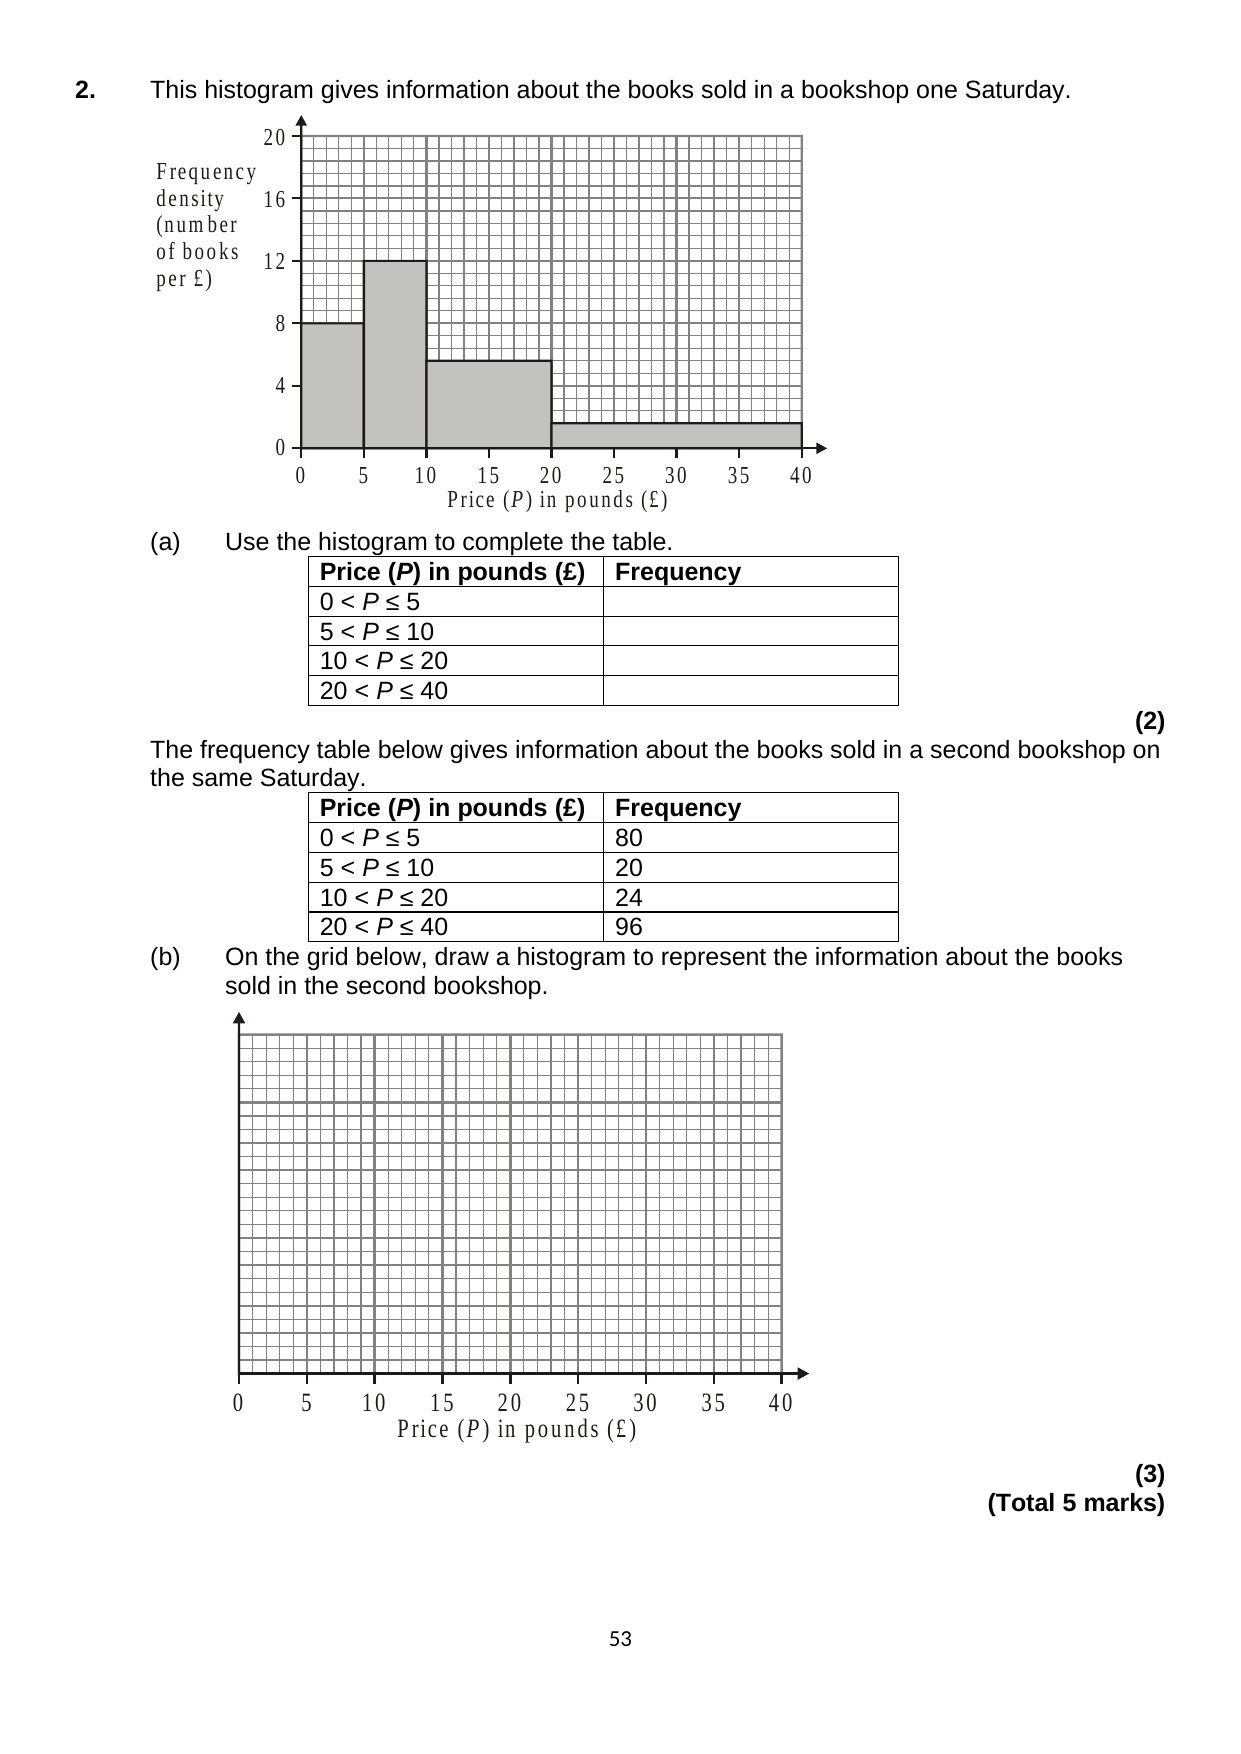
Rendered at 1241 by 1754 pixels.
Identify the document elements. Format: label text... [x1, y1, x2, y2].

table_cell 0 < P ≤ 5 [309, 823, 603, 852]
text 2. This histogram gives information about the books sold in a bookshop one Saturday. [75, 75, 1165, 104]
table_cell 10 < P ≤ 20 [309, 646, 603, 675]
table_cell 10 < P ≤ 20 [309, 883, 603, 911]
table_cell 5 < P ≤ 10 [309, 617, 603, 645]
table_cell 5 < P ≤ 10 [309, 853, 603, 882]
text (2) [75, 706, 1165, 735]
text (b) On the grid below, draw a histogram to represent the information about the books sold in the second bookshop. [150, 942, 1165, 1000]
table_cell [604, 587, 898, 616]
table_header Price (P) in pounds (£) [309, 793, 603, 822]
table_cell [604, 617, 898, 645]
table_header Frequency [604, 557, 898, 586]
table_cell [604, 676, 898, 705]
table_cell 20 [604, 853, 898, 882]
text (Total 5 marks) [75, 1488, 1165, 1517]
table_cell 96 [604, 913, 898, 941]
table_cell [604, 646, 898, 675]
table_cell 20 < P ≤ 40 [309, 676, 603, 705]
text (a) Use the histogram to complete the table. [75, 527, 1165, 556]
table_cell 20 < P ≤ 40 [309, 913, 603, 941]
table_cell 80 [604, 823, 898, 852]
table_cell 0 < P ≤ 5 [309, 587, 603, 616]
text The frequency table below gives information about the books sold in a second bookshop on the same Saturday. [150, 735, 1165, 792]
table_header Price (P) in pounds (£) [309, 557, 603, 586]
text (3) [75, 1459, 1165, 1488]
table_header Frequency [604, 793, 898, 822]
table_cell 24 [604, 883, 898, 911]
